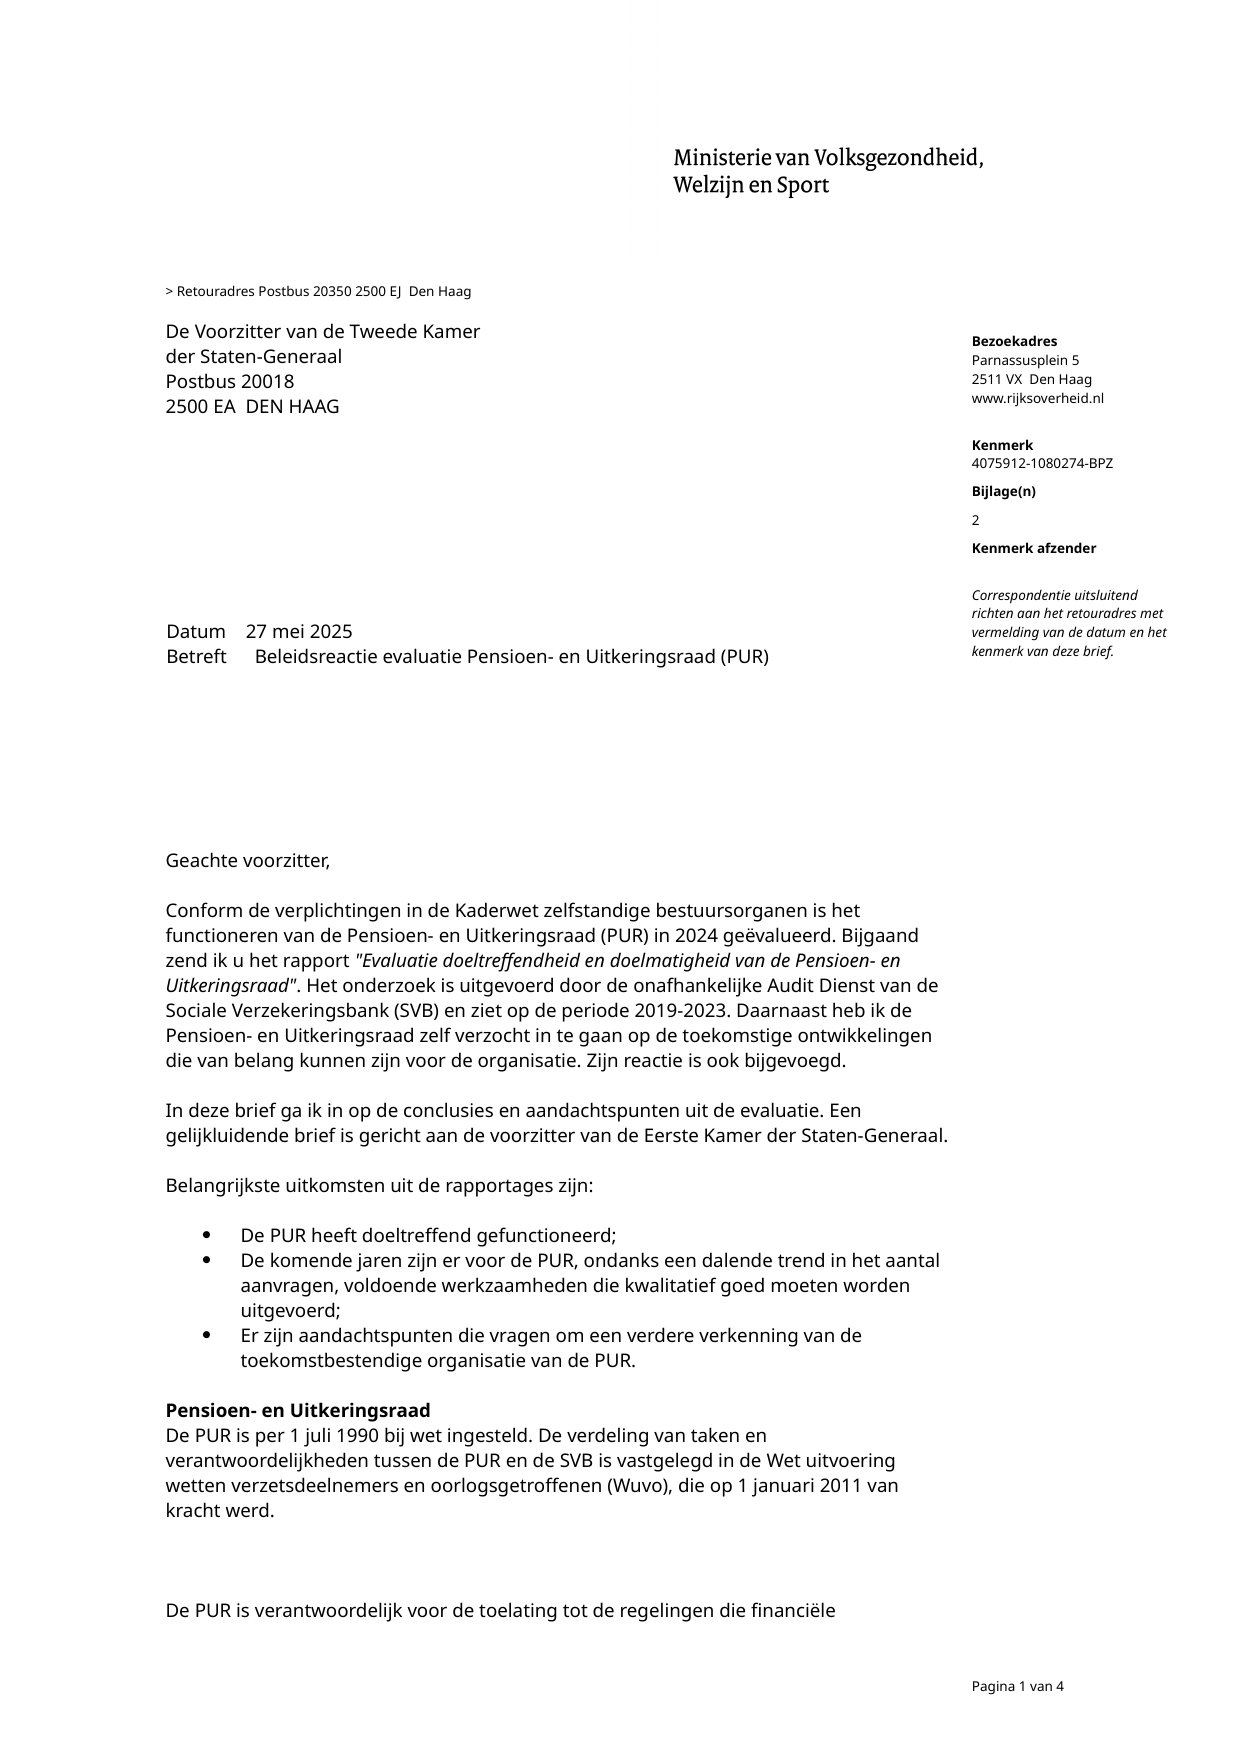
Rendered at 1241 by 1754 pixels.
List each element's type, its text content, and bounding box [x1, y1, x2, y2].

list De PUR heeft doeltreffend gefunctioneerd; [203, 1222, 951, 1247]
text Pensioen- en Uitkeringsraad De PUR is per 1 juli 1990 bij wet ingesteld. De verdeling van taken en verantwoordelijkheden tussen de PUR en de SVB is vastgelegd in de Wet uitvoering wetten verzetsdeelnemers en oorlogsgetroffenen (Wuvo), die op 1 januari 2011 van kracht werd. [165, 1397, 951, 1522]
list De komende jaren zijn er voor de PUR, ondanks een dalende trend in het aantal aanvragen, voldoende werkzaamheden die kwalitatief goed moeten worden uitgevoerd; [203, 1247, 951, 1322]
text Conform de verplichtingen in de Kaderwet zelfstandige bestuursorganen is het functioneren van de Pensioen- en Uitkeringsraad (PUR) in 2024 geëvalueerd. Bijgaand zend ik u het rapport "Evaluatie doeltreffendheid en doelmatigheid van de Pensioen- en Uitkeringsraad". Het onderzoek is uitgevoerd door de onafhankelijke Audit Dienst van de Sociale Verzekeringsbank (SVB) en ziet op de periode 2019-2023. Daarnaast heb ik de Pensioen- en Uitkeringsraad zelf verzocht in te gaan op de toekomstige ontwikkelingen die van belang kunnen zijn voor de organisatie. Zijn reactie is ook bijgevoegd. [165, 897, 951, 1072]
picture [581, 0, 1042, 260]
text Belangrijkste uitkomsten uit de rapportages zijn: [165, 1172, 951, 1197]
text Geachte voorzitter, [165, 847, 951, 872]
text In deze brief ga ik in op de conclusies en aandachtspunten uit de evaluatie. Een gelijkluidende brief is gericht aan de voorzitter van de Eerste Kamer der Staten-Generaal. [165, 1097, 951, 1147]
list Er zijn aandachtspunten die vragen om een verdere verkenning van de toekomstbestendige organisatie van de PUR. [203, 1322, 951, 1372]
